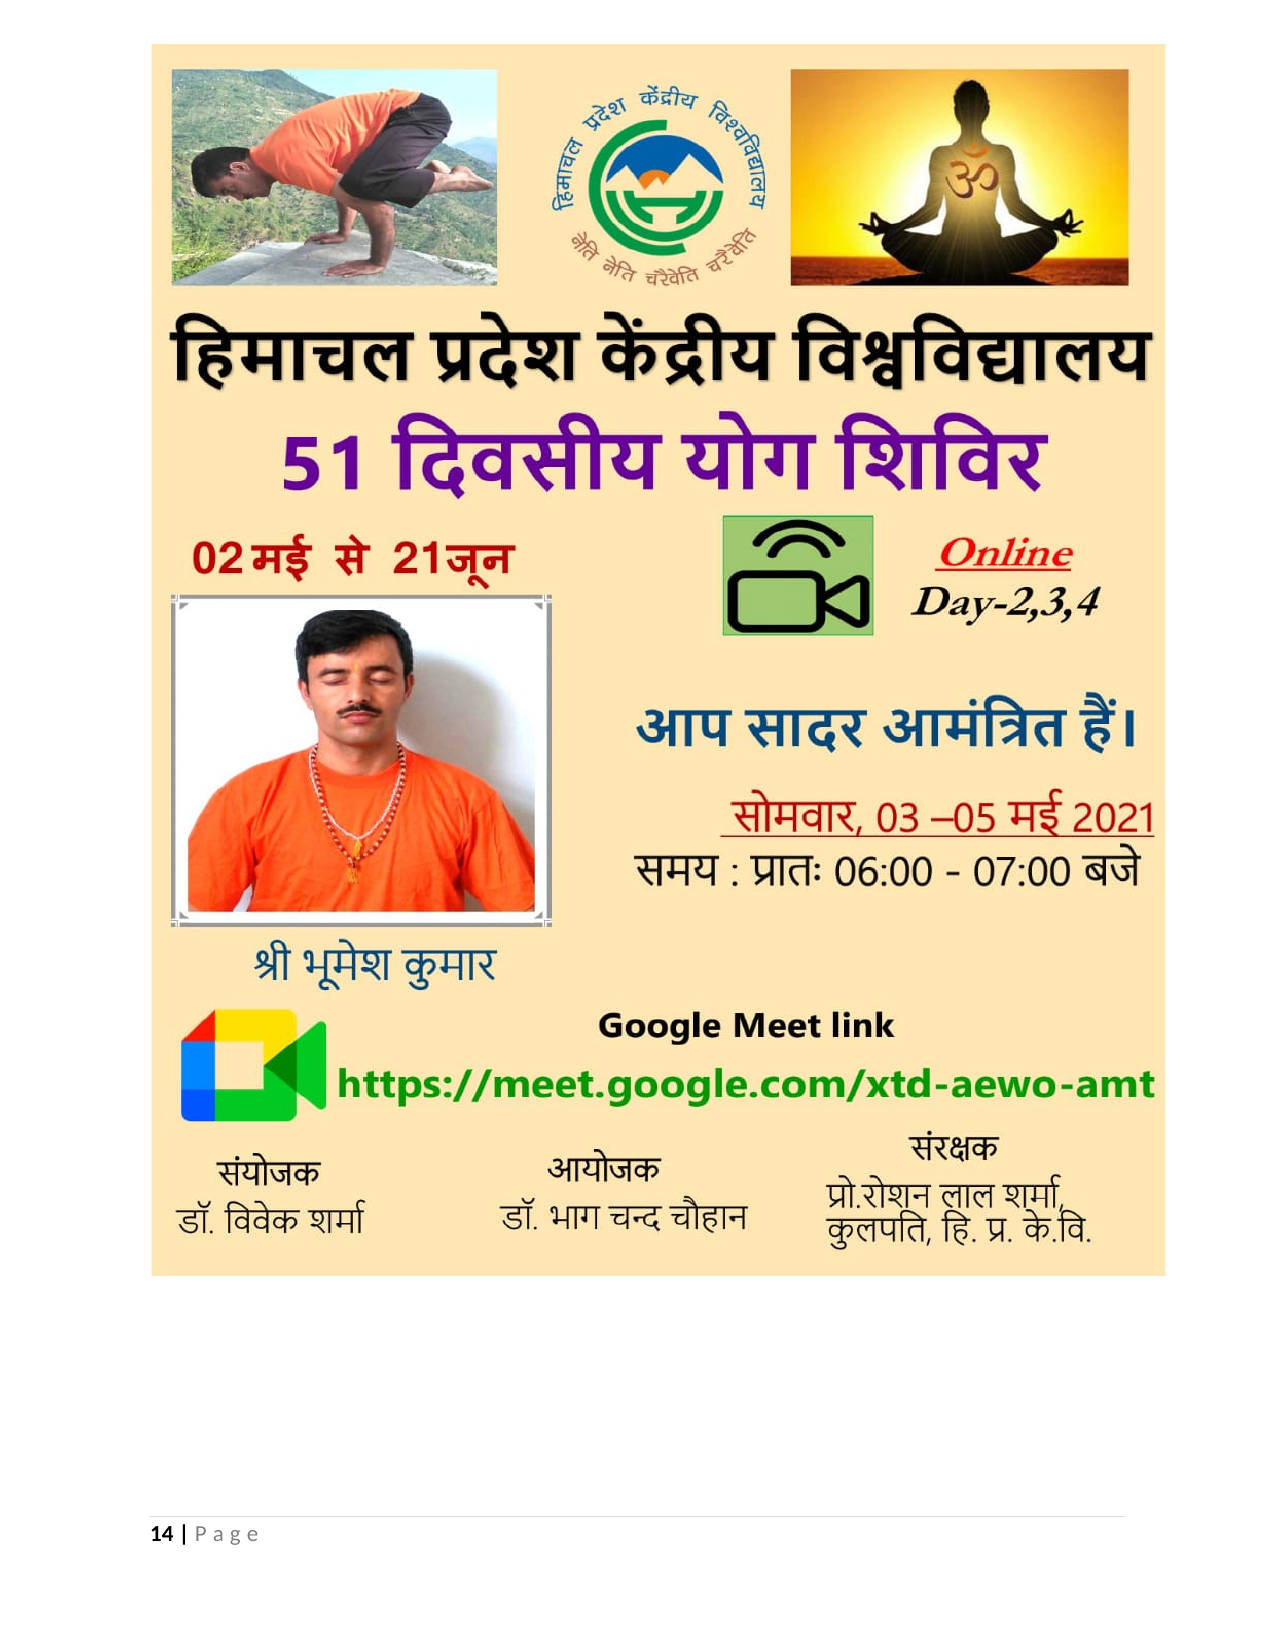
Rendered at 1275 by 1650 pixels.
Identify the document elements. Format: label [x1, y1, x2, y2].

picture [150, 44, 1167, 1276]
